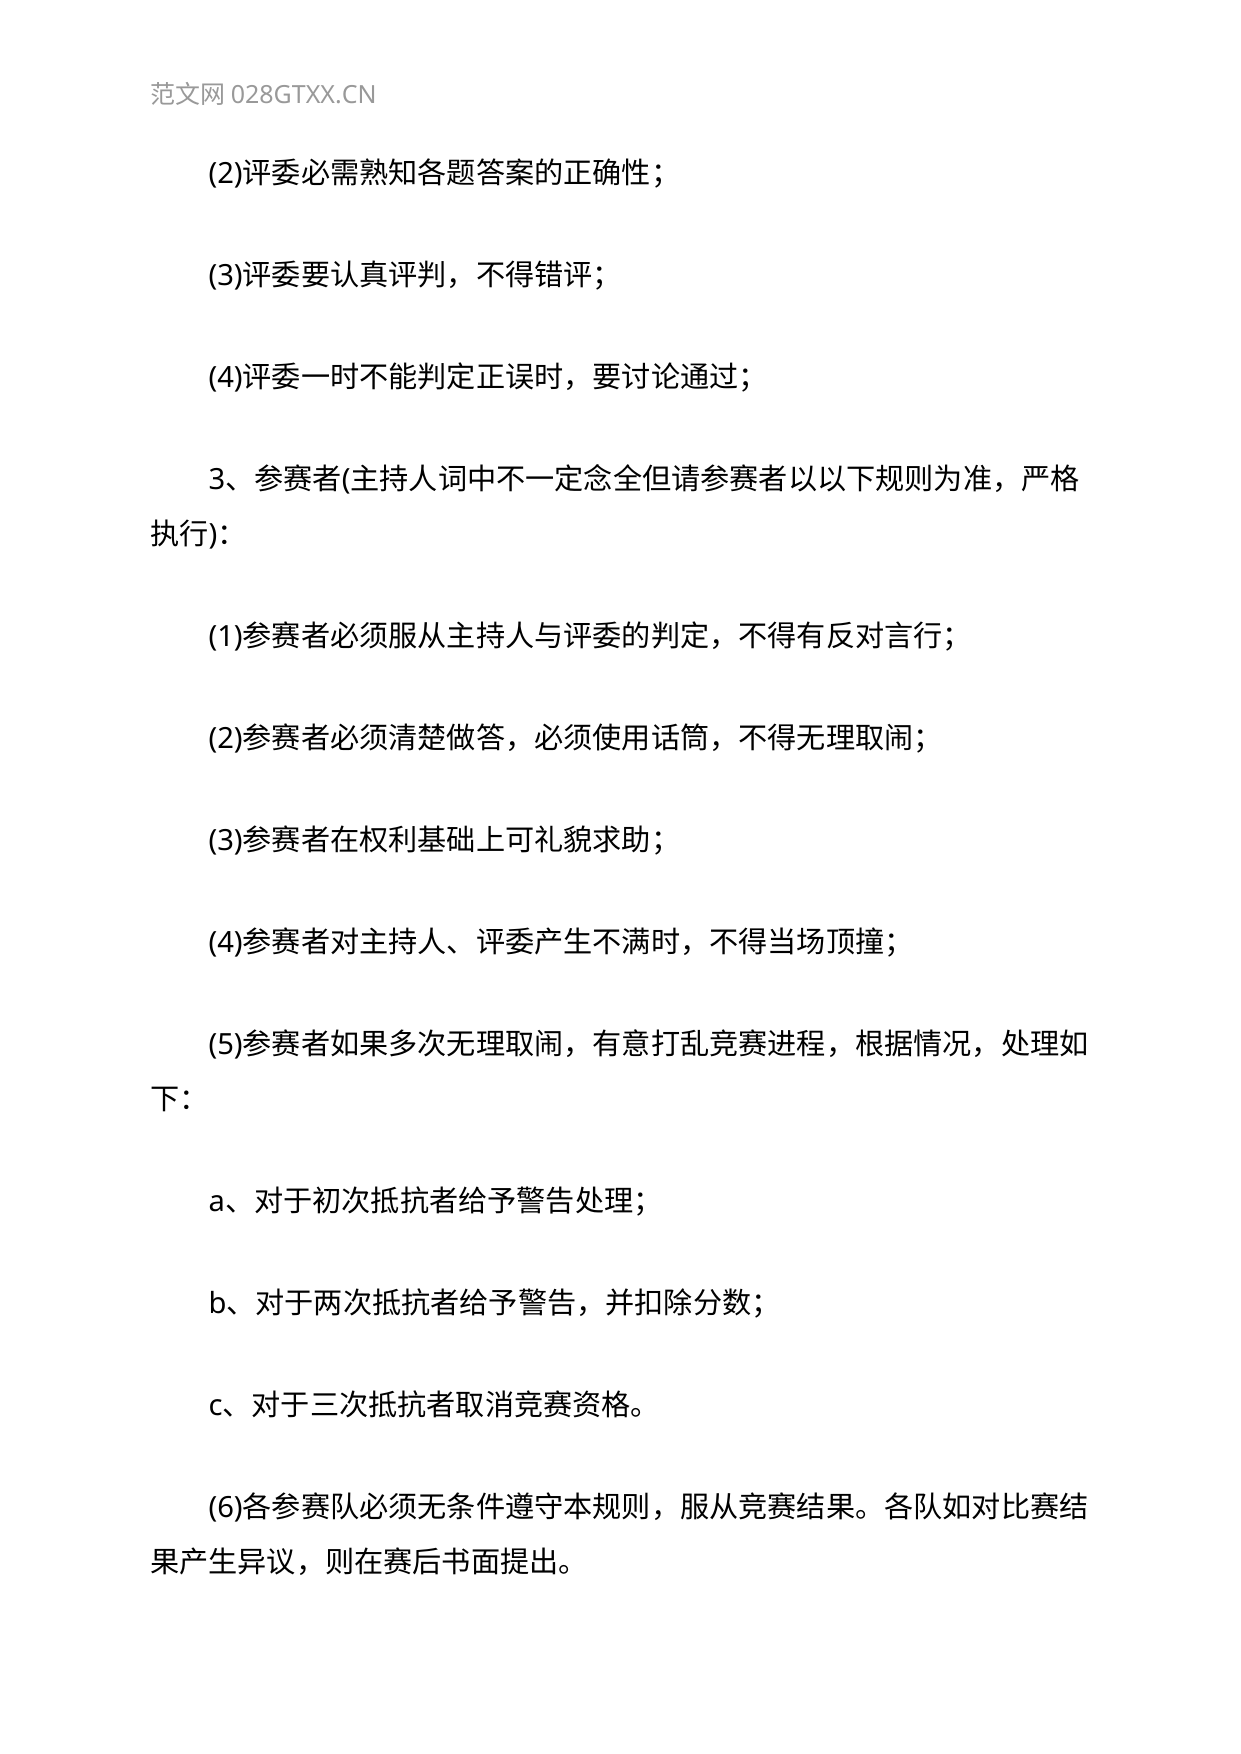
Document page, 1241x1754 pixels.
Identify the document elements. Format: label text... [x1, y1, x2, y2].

text b、对于两次抵抗者给予警告，并扣除分数； [150, 1279, 1090, 1322]
text (3)评委要认真评判，不得错评； [150, 252, 1090, 294]
text (1)参赛者必须服从主持人与评委的判定，不得有反对言行； [150, 613, 1090, 655]
text (2)参赛者必须清楚做答，必须使用话筒，不得无理取闹； [150, 715, 1090, 757]
text (2)评委必需熟知各题答案的正确性； [150, 150, 1090, 192]
text 3、参赛者(主持人词中不一定念全但请参赛者以以下规则为准，严格执行)： [150, 456, 1090, 553]
text (3)参赛者在权利基础上可礼貌求助； [150, 817, 1090, 859]
text (4)参赛者对主持人、评委产生不满时，不得当场顶撞； [150, 919, 1090, 961]
text a、对于初次抵抗者给予警告处理； [150, 1178, 1090, 1220]
text c、对于三次抵抗者取消竞赛资格。 [150, 1382, 1090, 1424]
text (4)评委一时不能判定正误时，要讨论通过； [150, 354, 1090, 396]
text (5)参赛者如果多次无理取闹，有意打乱竞赛进程，根据情况，处理如下： [150, 1021, 1090, 1118]
text (6)各参赛队必须无条件遵守本规则，服从竞赛结果。各队如对比赛结果产生异议，则在赛后书面提出。 [150, 1483, 1090, 1581]
